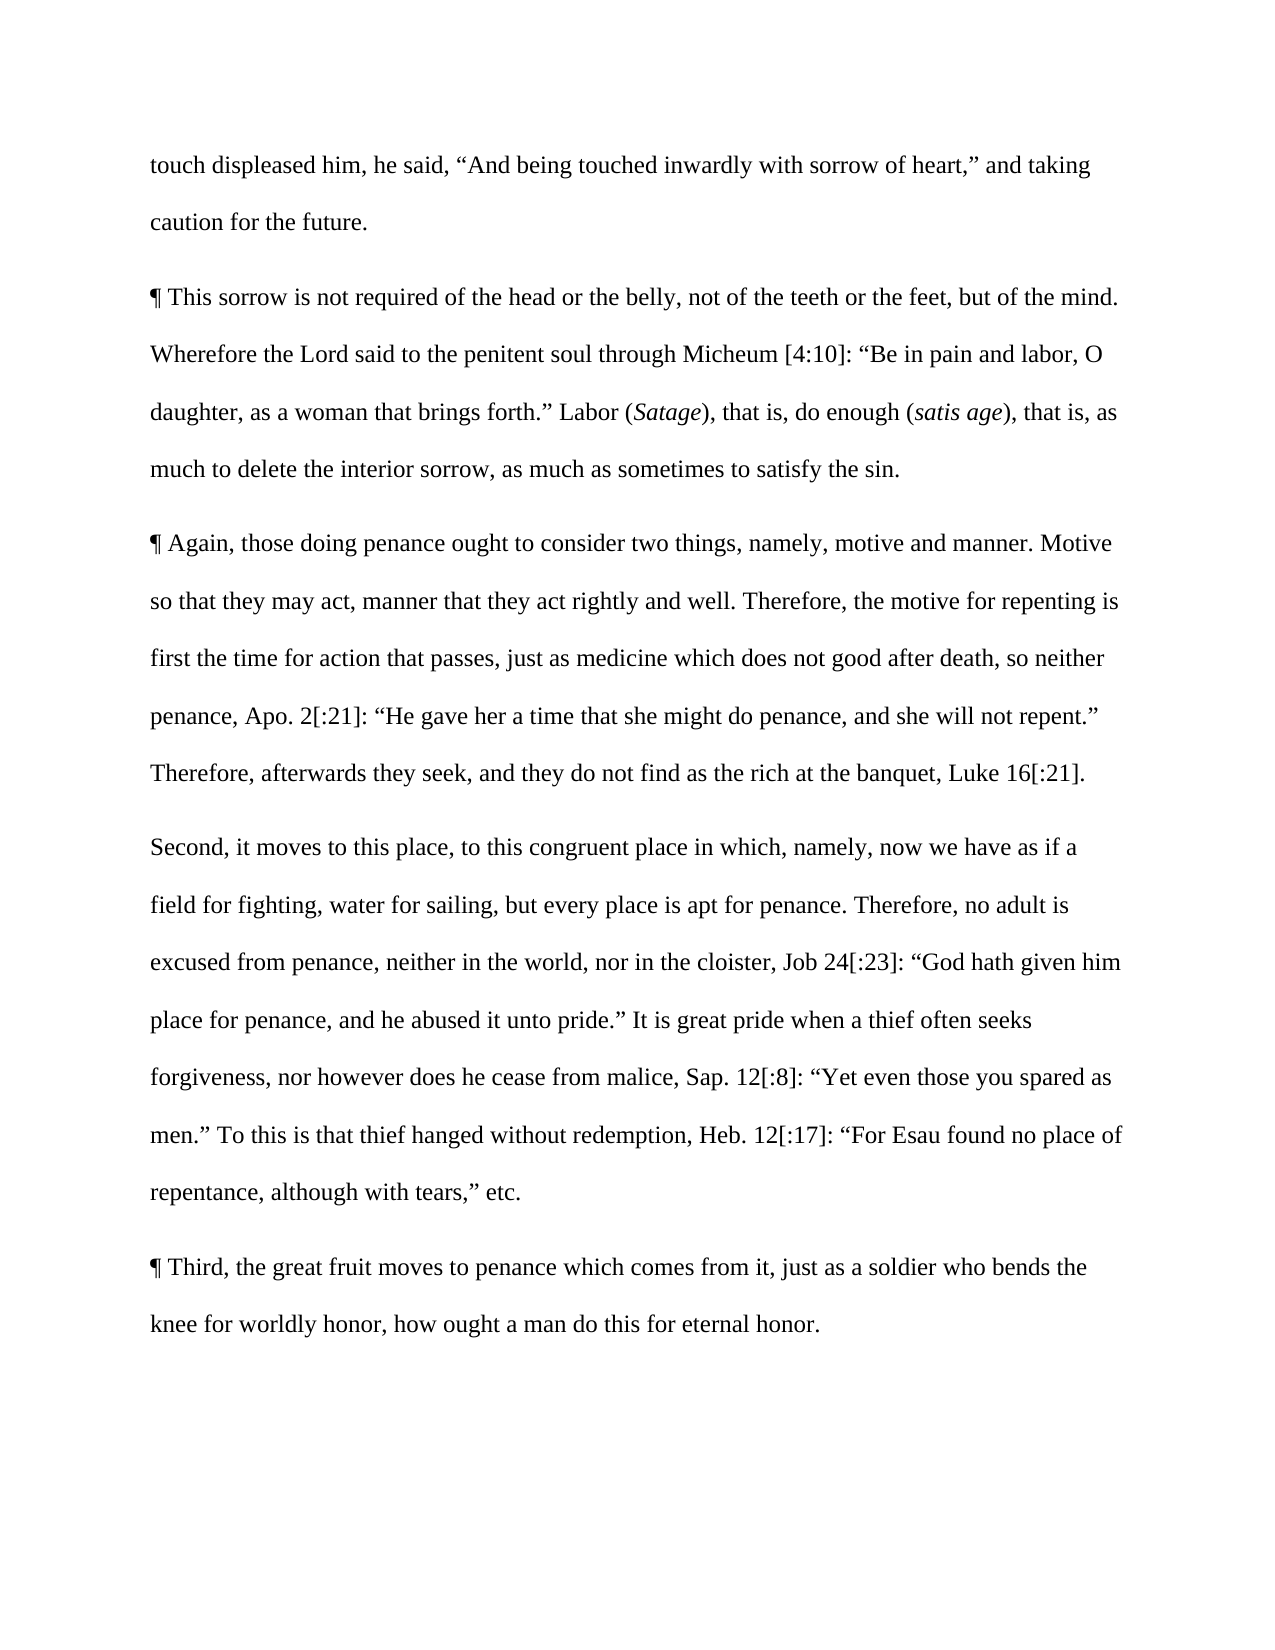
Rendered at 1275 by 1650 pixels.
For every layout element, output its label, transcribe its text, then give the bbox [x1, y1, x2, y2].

text ¶ This sorrow is not required of the head or the belly, not of the teeth or the feet, but of the mind. Wherefore the Lord said to the penitent soul through Micheum [4:10]: “Be in pain and labor, O daughter, as a woman that brings forth.” Labor (Satage), that is, do enough (satis age), that is, as much to delete the interior sorrow, as much as sometimes to satisfy the sin. [150, 282, 1125, 483]
text ¶ Again, those doing penance ought to consider two things, namely, motive and manner. Motive so that they may act, manner that they act rightly and well. Therefore, the motive for repenting is first the time for action that passes, just as medicine which does not good after death, so neither penance, Apo. 2[:21]: “He gave her a time that she might do penance, and she will not repent.” Therefore, afterwards they seek, and they do not find as the rich at the banquet, Luke 16[:21]. [150, 528, 1125, 787]
text ¶ Third, the great fruit moves to penance which comes from it, just as a soldier who bends the knee for worldly honor, how ought a man do this for eternal honor. [150, 1252, 1125, 1338]
text Second, it moves to this place, to this congruent place in which, namely, now we have as if a field for fighting, water for sailing, but every place is apt for penance. Therefore, no adult is excused from penance, neither in the world, nor in the cloister, Job 24[:23]: “God hath given him place for penance, and he abused it unto pride.” It is great pride when a thief often seeks forgiveness, nor however does he cease from malice, Sap. 12[:8]: “Yet even those you spared as men.” To this is that thief hanged without redemption, Heb. 12[:17]: “For Esau found no place of repentance, although with tears,” etc. [150, 832, 1125, 1206]
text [150, 150, 1125, 236]
